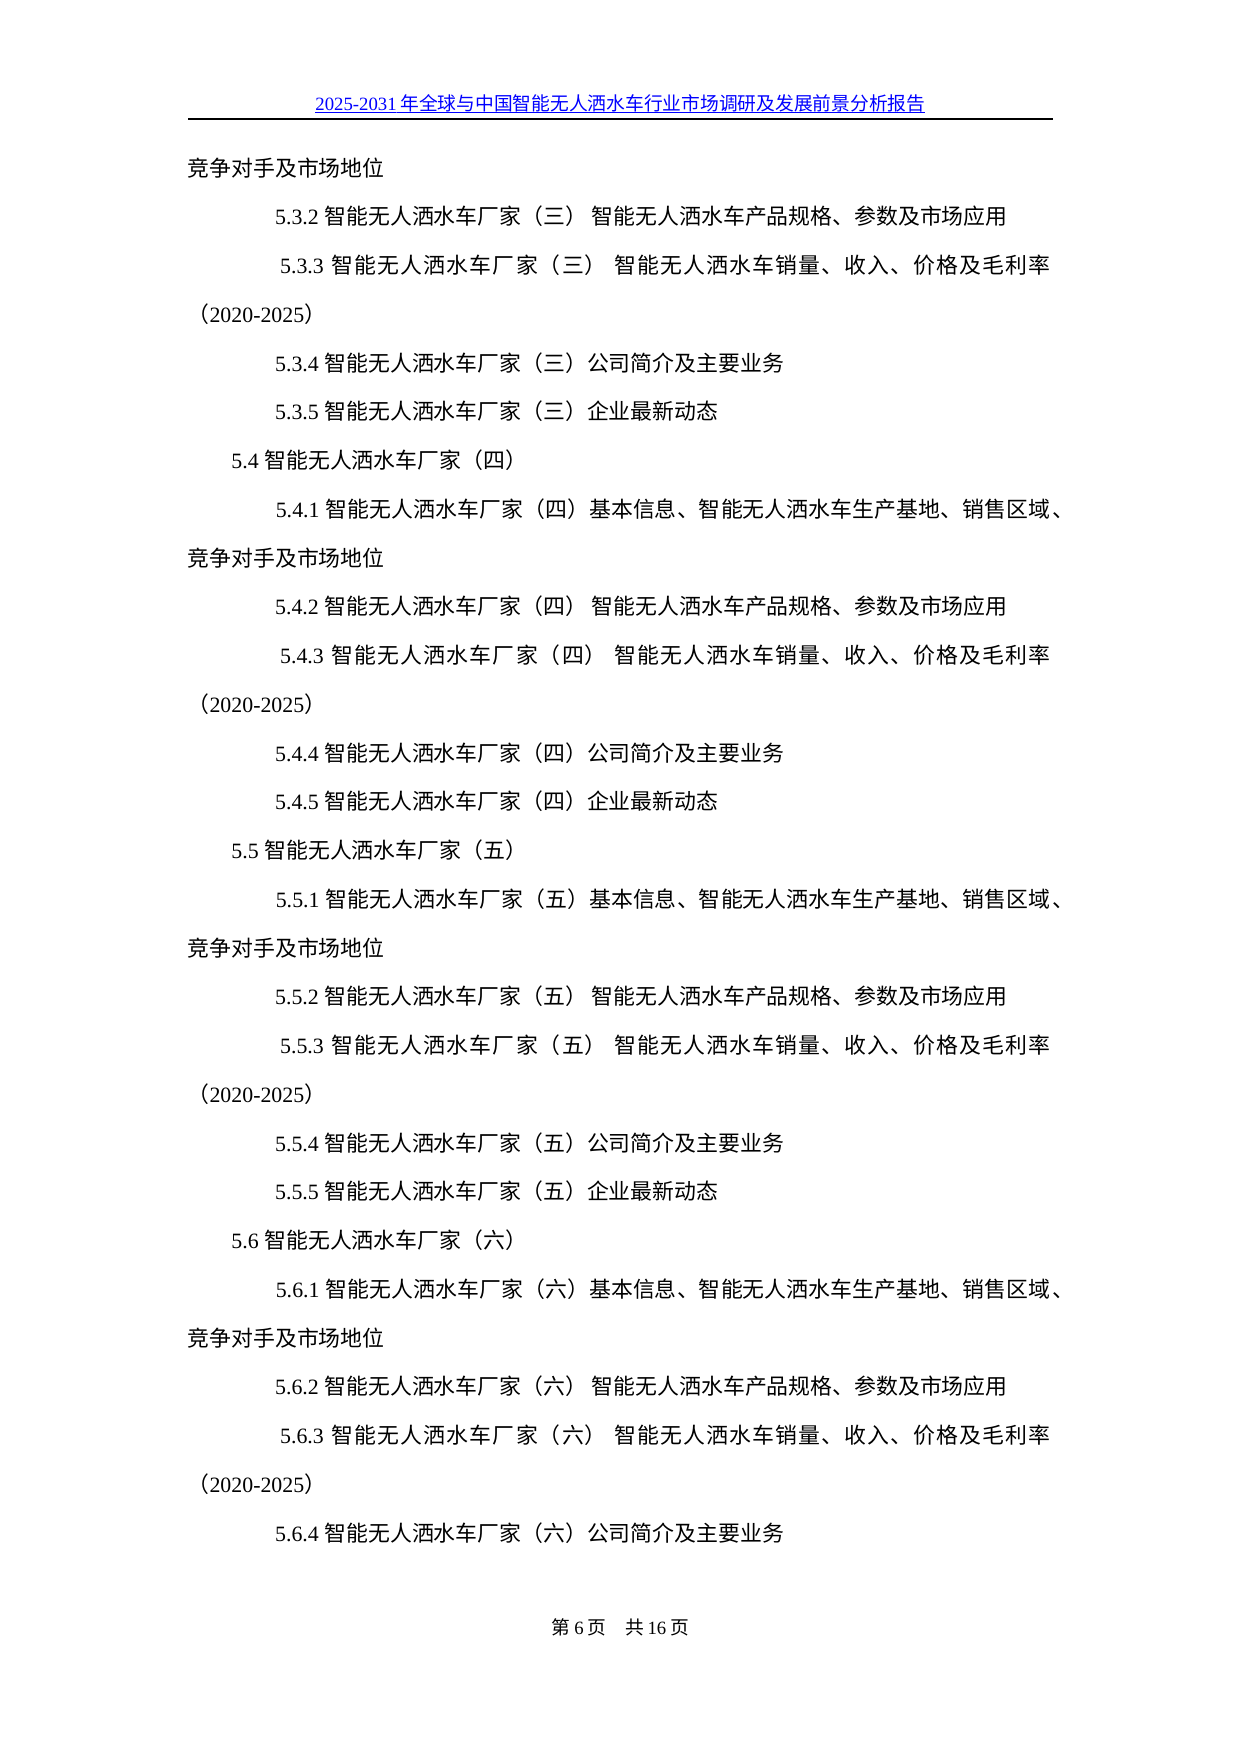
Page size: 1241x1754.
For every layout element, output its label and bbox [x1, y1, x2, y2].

text [187, 150, 1053, 1548]
